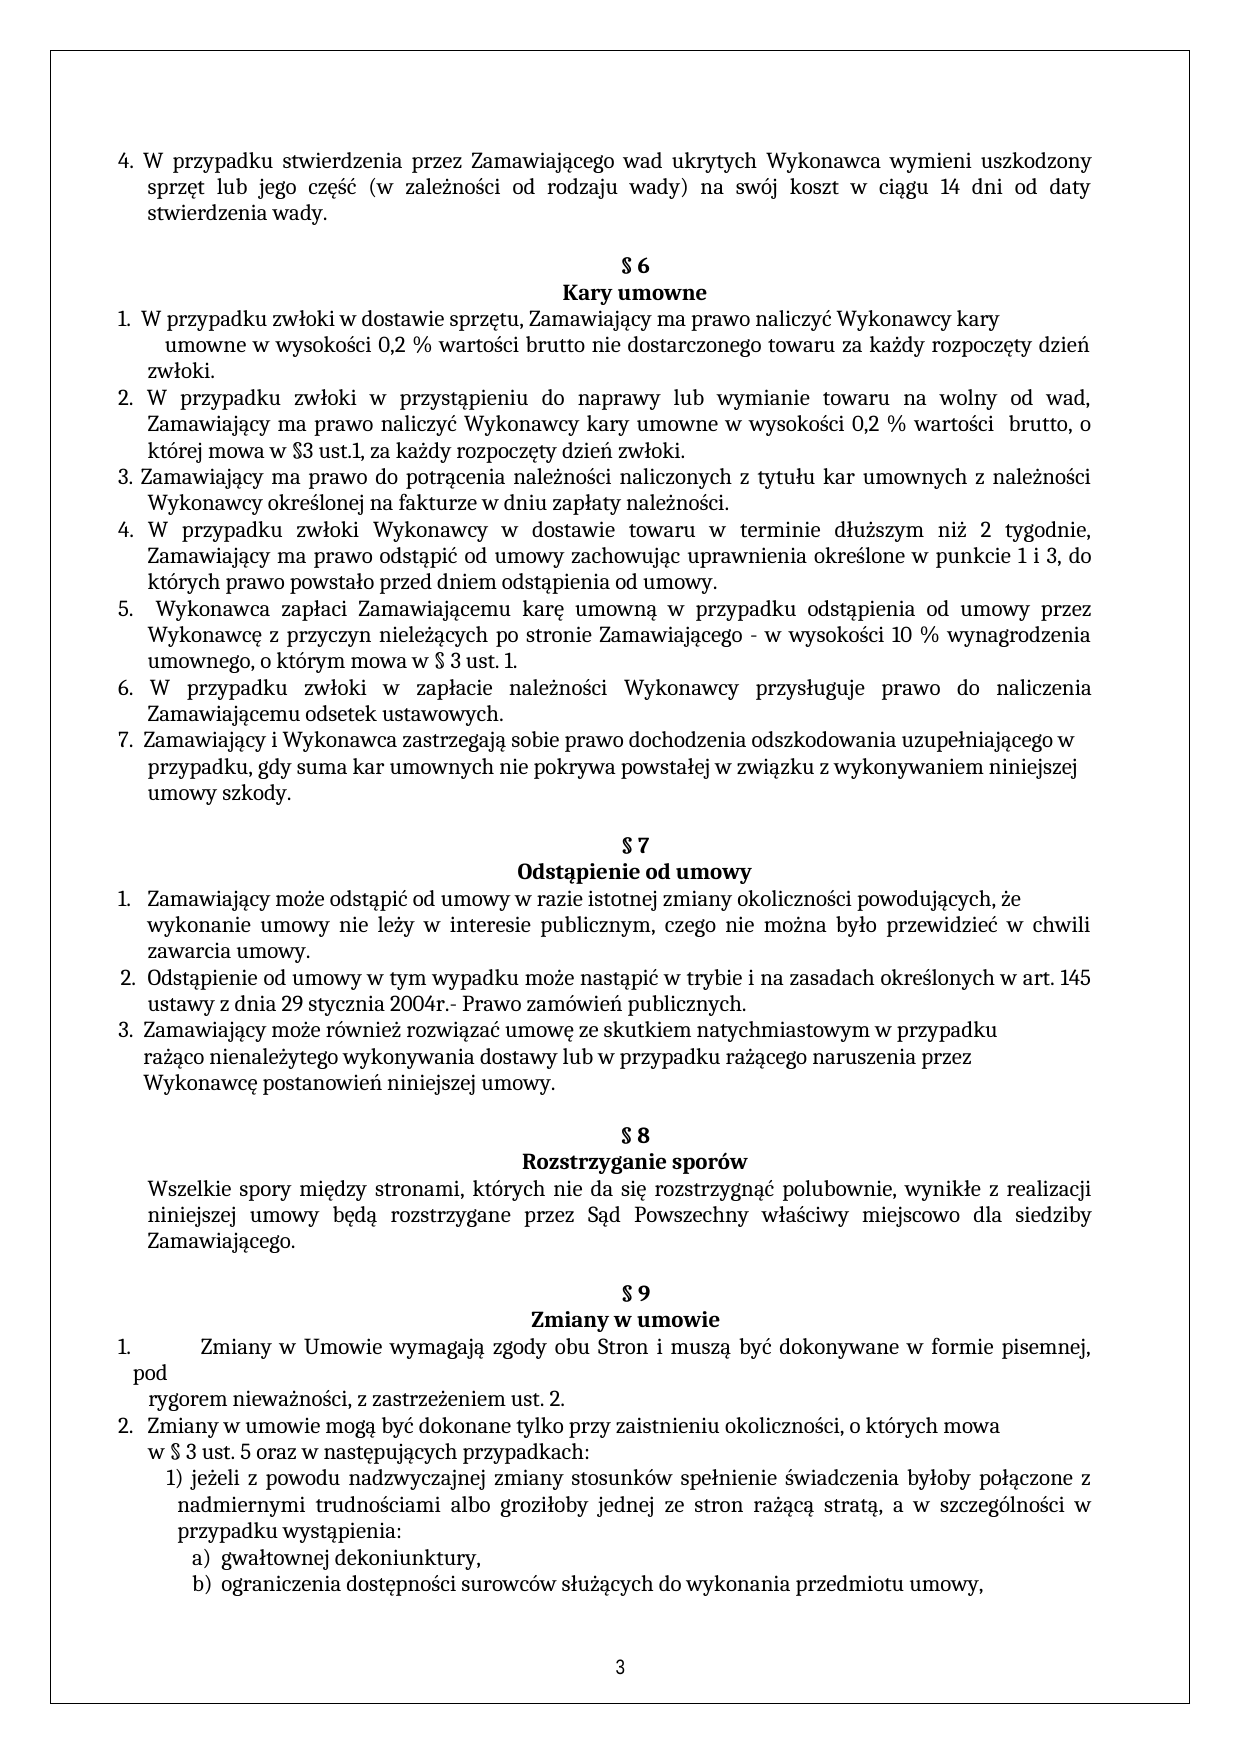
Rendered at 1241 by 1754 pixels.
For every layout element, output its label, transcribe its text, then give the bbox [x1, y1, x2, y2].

text 4. W przypadku stwierdzenia przez Zamawiającego wad ukrytych Wykonawca wymieni uszkodzony sprzęt lub jego część (w zależności od rodzaju wady) na swój koszt w ciągu 14 dni od daty stwierdzenia wady. [118, 147, 1093, 227]
text § 6 [177, 253, 1093, 279]
text § 8 [177, 1123, 1093, 1149]
list Zamawiający może odstąpić od umowy w razie istotnej zmiany okoliczności powodujących, że [118, 885, 1093, 912]
text § 7 [177, 833, 1093, 859]
text Rozstrzyganie sporów [177, 1149, 1093, 1175]
text w § 3 ust. 5 oraz w następujących przypadkach: [118, 1439, 1093, 1465]
text rygorem nieważności, z zastrzeżeniem ust. 2. [118, 1386, 1093, 1412]
list gwałtownej dekoniunktury, [192, 1544, 1093, 1571]
text 4. W przypadku zwłoki Wykonawcy w dostawie towaru w terminie dłuższym niż 2 tygodnie, Zamawiający ma prawo odstąpić od umowy zachowując uprawnienia określone w punkcie 1 i 3, do których prawo powstało przed dniem odstąpienia od umowy. [118, 516, 1093, 596]
text 2. W przypadku zwłoki w przystąpieniu do naprawy lub wymianie towaru na wolny od wad, Zamawiający ma prawo naliczyć Wykonawcy kary umowne w wysokości 0,2 % wartości brutto, o której mowa w §3 ust.1, za każdy rozpoczęty dzień zwłoki. [118, 385, 1093, 464]
text 3. Zamawiający może również rozwiązać umowę ze skutkiem natychmiastowym w przypadku [103, 1017, 1093, 1043]
text Kary umowne [177, 279, 1093, 306]
text 1. W przypadku zwłoki w dostawie sprzętu, Zamawiający ma prawo naliczyć Wykonawcy kary [118, 306, 1093, 332]
text 1) jeżeli z powodu nadzwyczajnej zmiany stosunków spełnienie świadczenia byłoby połączone z nadmiernymi trudnościami albo groziłoby jednej ze stron rażącą stratą, a w szczególności w przypadku wystąpienia: [118, 1465, 1093, 1544]
text 7. Zamawiający i Wykonawca zastrzegają sobie prawo dochodzenia odszkodowania uzupełniającego w przypadku, gdy suma kar umownych nie pokrywa powstałej w związku z wykonywaniem niniejszej umowy szkody. [118, 727, 1093, 806]
text 2. Odstąpienie od umowy w tym wypadku może nastąpić w trybie i na zasadach określonych w art. 145 ustawy z dnia 29 stycznia 2004r.- Prawo zamówień publicznych. [103, 964, 1093, 1017]
text Odstąpienie od umowy [177, 859, 1093, 885]
text umowne w wysokości 0,2 % wartości brutto nie dostarczonego towaru za każdy rozpoczęty dzień zwłoki. [118, 332, 1093, 385]
text wykonanie umowy nie leży w interesie publicznym, czego nie można było przewidzieć w chwili zawarcia umowy. [147, 912, 1093, 964]
text 3. Zamawiający ma prawo do potrącenia należności naliczonych z tytułu kar umownych z należności Wykonawcy określonej na fakturze w dniu zapłaty należności. [118, 464, 1093, 516]
list Zmiany w umowie mogą być dokonane tylko przy zaistnieniu okoliczności, o których mowa [118, 1412, 1093, 1439]
text Wykonawcę postanowień niniejszej umowy. [103, 1070, 1093, 1096]
text 5. Wykonawca zapłaci Zamawiającemu karę umowną w przypadku odstąpienia od umowy przez Wykonawcę z przyczyn nieleżących po stronie Zamawiającego - w wysokości 10 % wynagrodzenia umownego, o którym mowa w § 3 ust. 1. [118, 596, 1093, 674]
text rażąco nienależytego wykonywania dostawy lub w przypadku rażącego naruszenia przez [103, 1043, 1093, 1070]
text § 9 [103, 1281, 1093, 1307]
text Wszelkie spory między stronami, których nie da się rozstrzygnąć polubownie, wynikłe z realizacji niniejszej umowy będą rozstrzygane przez Sąd Powszechny właściwy miejscowo dla siedziby Zamawiającego. [147, 1175, 1093, 1254]
text 6. W przypadku zwłoki w zapłacie należności Wykonawcy przysługuje prawo do naliczenia Zamawiającemu odsetek ustawowych. [118, 674, 1093, 727]
list Zmiany w Umowie wymagają zgody obu Stron i muszą być dokonywane w formie pisemnej, pod [118, 1333, 1093, 1386]
list ograniczenia dostępności surowców służących do wykonania przedmiotu umowy, [192, 1571, 1093, 1597]
text Zmiany w umowie [103, 1307, 1093, 1333]
